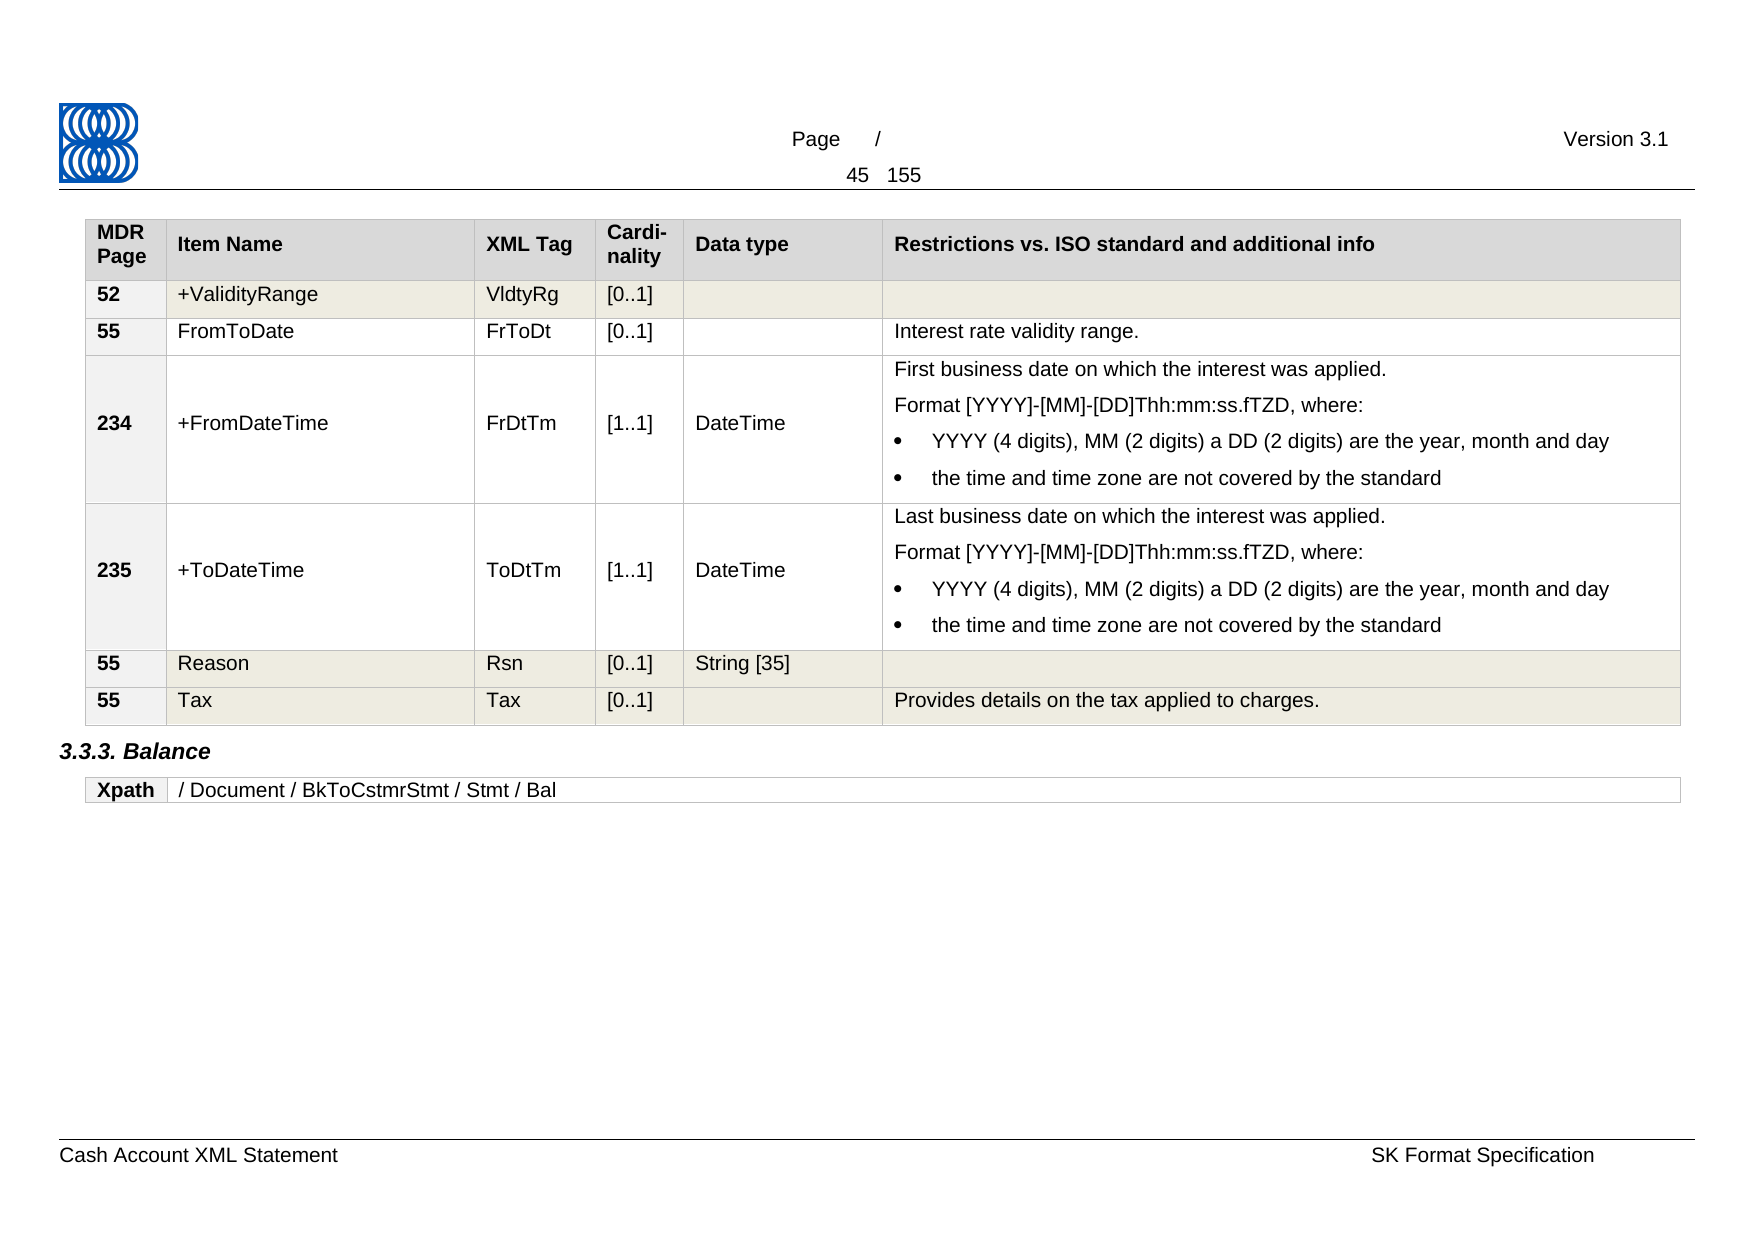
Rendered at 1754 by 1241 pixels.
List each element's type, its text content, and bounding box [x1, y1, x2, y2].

table_cell 55 [86, 319, 166, 355]
table_cell +FromDateTime [167, 356, 474, 502]
table_header Cardi-nality [596, 220, 683, 280]
table_cell ToDtTm [475, 504, 595, 649]
table_cell +ToDateTime [167, 504, 474, 649]
table_header Item Name [167, 220, 474, 280]
table_cell String [35] [684, 651, 882, 687]
table_cell [684, 319, 882, 355]
table_cell 55 [86, 651, 166, 687]
subtitle Balance [59, 738, 1695, 764]
picture [59, 103, 139, 183]
table_cell Reason [167, 651, 474, 687]
table_header Xpath [86, 778, 167, 802]
table_cell FromToDate [167, 319, 474, 355]
table_cell FrToDt [475, 319, 595, 355]
table_cell 234 [86, 356, 166, 502]
table_cell Last business date on which the interest was applied. Format [YYYY]-[MM]-[DD]Thh:mm:ss.fTZD, where: YYYY (4 digits), MM (2 digits) a DD (2 digits) are the year, month and day the time and time zone are not covered by the standard [883, 504, 1680, 649]
table_cell [883, 281, 1680, 318]
table_header Restrictions vs. ISO standard and additional info [883, 220, 1680, 280]
table_cell [0..1] [596, 688, 683, 724]
table_cell FrDtTm [475, 356, 595, 502]
table_cell VldtyRg [475, 281, 595, 318]
table_cell [1..1] [596, 356, 683, 502]
table_cell First business date on which the interest was applied. Format [YYYY]-[MM]-[DD]Thh:mm:ss.fTZD, where: YYYY (4 digits), MM (2 digits) a DD (2 digits) are the year, month and day the time and time zone are not covered by the standard [883, 356, 1680, 502]
table_cell [0..1] [596, 281, 683, 318]
table_cell [0..1] [596, 319, 683, 355]
table_cell 235 [86, 504, 166, 649]
table_cell Interest rate validity range. [883, 319, 1680, 355]
table_cell Provides details on the tax applied to charges. [883, 688, 1680, 724]
table_cell [684, 281, 882, 318]
table_header / Document / BkToCstmrStmt / Stmt / Bal [168, 778, 1680, 802]
table_cell +ValidityRange [167, 281, 474, 318]
table_cell Tax [167, 688, 474, 724]
table_cell 55 [86, 688, 166, 724]
table_cell [883, 651, 1680, 687]
table_cell [0..1] [596, 651, 683, 687]
table_cell [1..1] [596, 504, 683, 649]
table_cell Tax [475, 688, 595, 724]
table_cell Rsn [475, 651, 595, 687]
table_header MDR Page [86, 220, 166, 280]
table_header XML Tag [475, 220, 595, 280]
table_cell DateTime [684, 504, 882, 649]
table_cell 52 [86, 281, 166, 318]
table_header Data type [684, 220, 882, 280]
table_cell DateTime [684, 356, 882, 502]
table_cell [684, 688, 882, 724]
